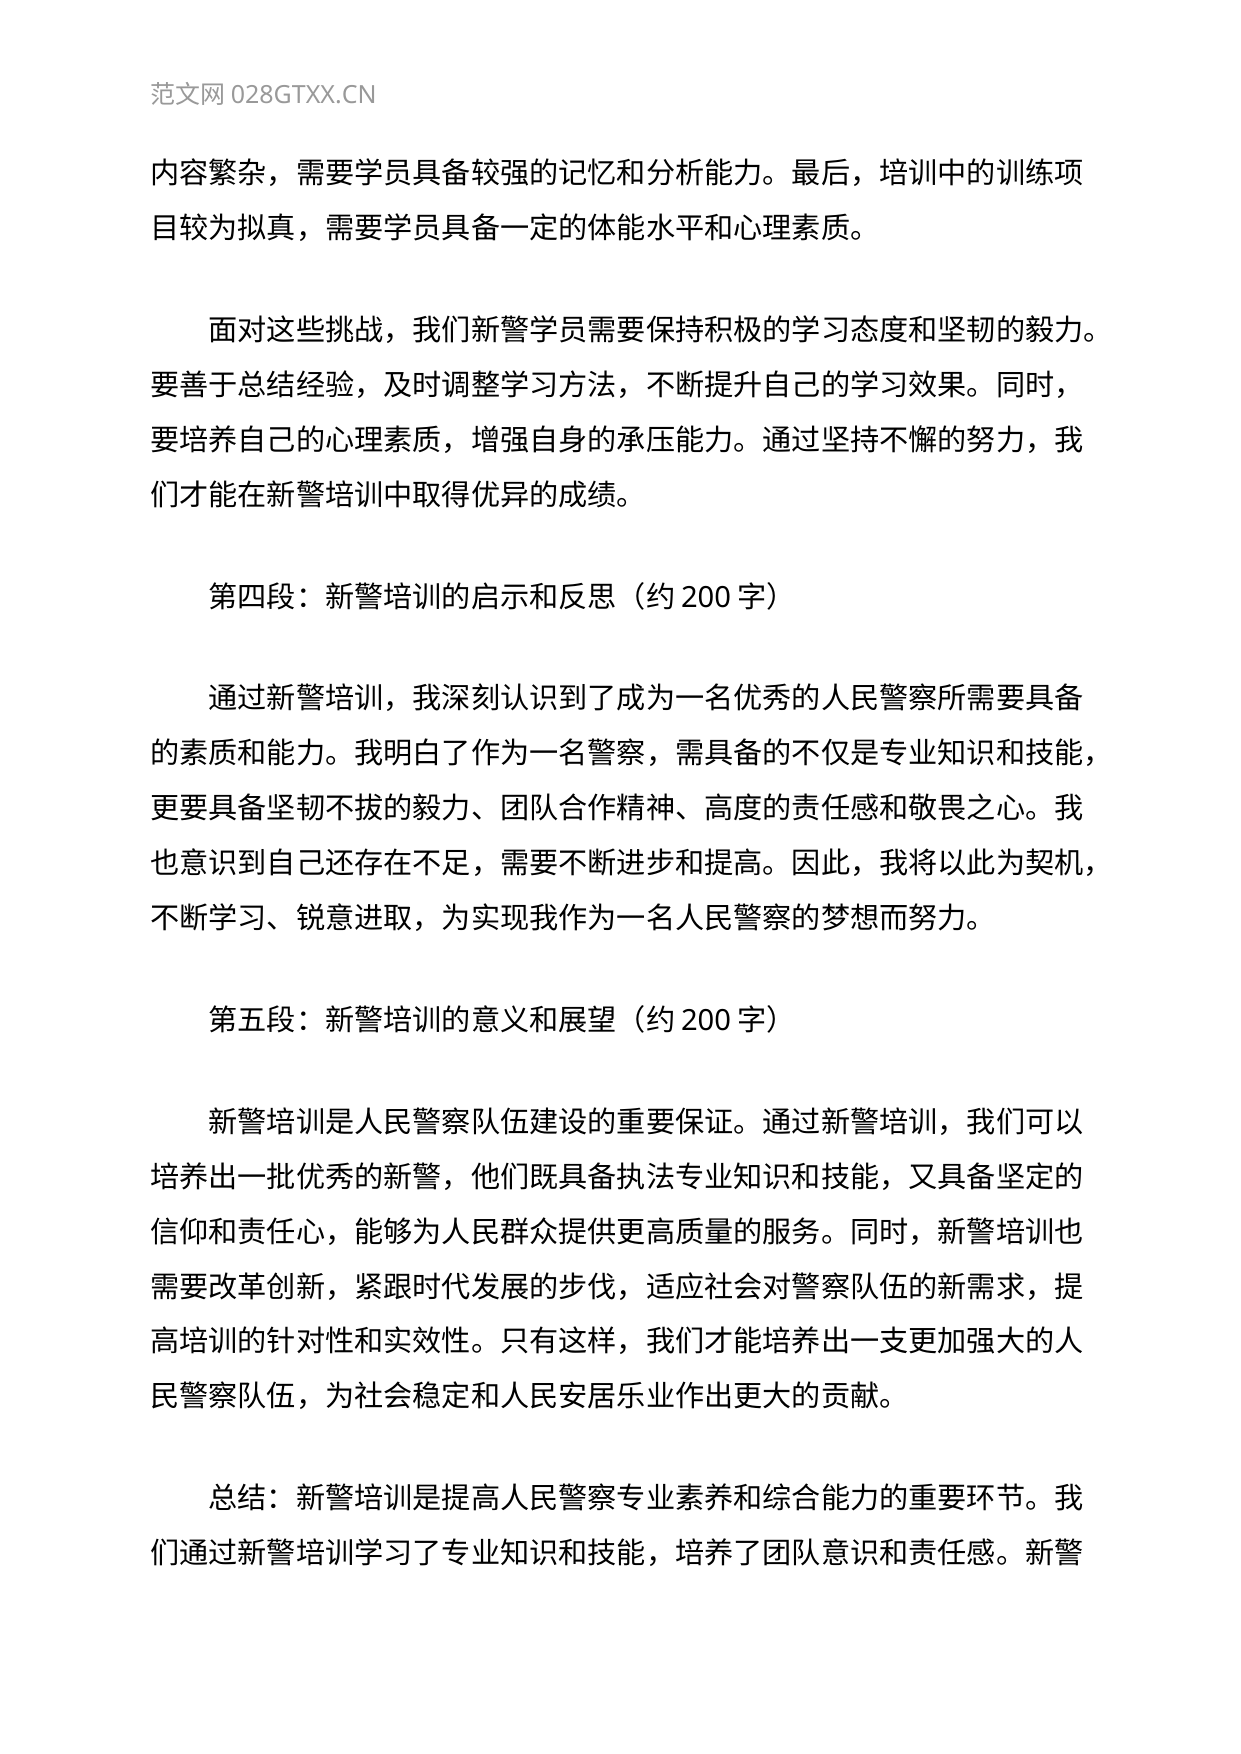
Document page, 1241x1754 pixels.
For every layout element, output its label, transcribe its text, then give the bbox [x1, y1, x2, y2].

text 通过新警培训，我深刻认识到了成为一名优秀的人民警察所需要具备的素质和能力。我明白了作为一名警察，需具备的不仅是专业知识和技能，更要具备坚韧不拔的毅力、团队合作精神、高度的责任感和敬畏之心。我也意识到自己还存在不足，需要不断进步和提高。因此，我将以此为契机，不断学习、锐意进取，为实现我作为一名人民警察的梦想而努力。 [150, 675, 1090, 937]
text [150, 1475, 1090, 1572]
text 面对这些挑战，我们新警学员需要保持积极的学习态度和坚韧的毅力。要善于总结经验，及时调整学习方法，不断提升自己的学习效果。同时，要培养自己的心理素质，增强自身的承压能力。通过坚持不懈的努力，我们才能在新警培训中取得优异的成绩。 [150, 307, 1090, 514]
text 第五段：新警培训的意义和展望（约200字） [150, 996, 1090, 1039]
text 新警培训是人民警察队伍建设的重要保证。通过新警培训，我们可以培养出一批优秀的新警，他们既具备执法专业知识和技能，又具备坚定的信仰和责任心，能够为人民群众提供更高质量的服务。同时，新警培训也需要改革创新，紧跟时代发展的步伐，适应社会对警察队伍的新需求，提高培训的针对性和实效性。只有这样，我们才能培养出一支更加强大的人民警察队伍，为社会稳定和人民安居乐业作出更大的贡献。 [150, 1098, 1090, 1415]
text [150, 150, 1090, 247]
text 第四段：新警培训的启示和反思（约200字） [150, 573, 1090, 616]
